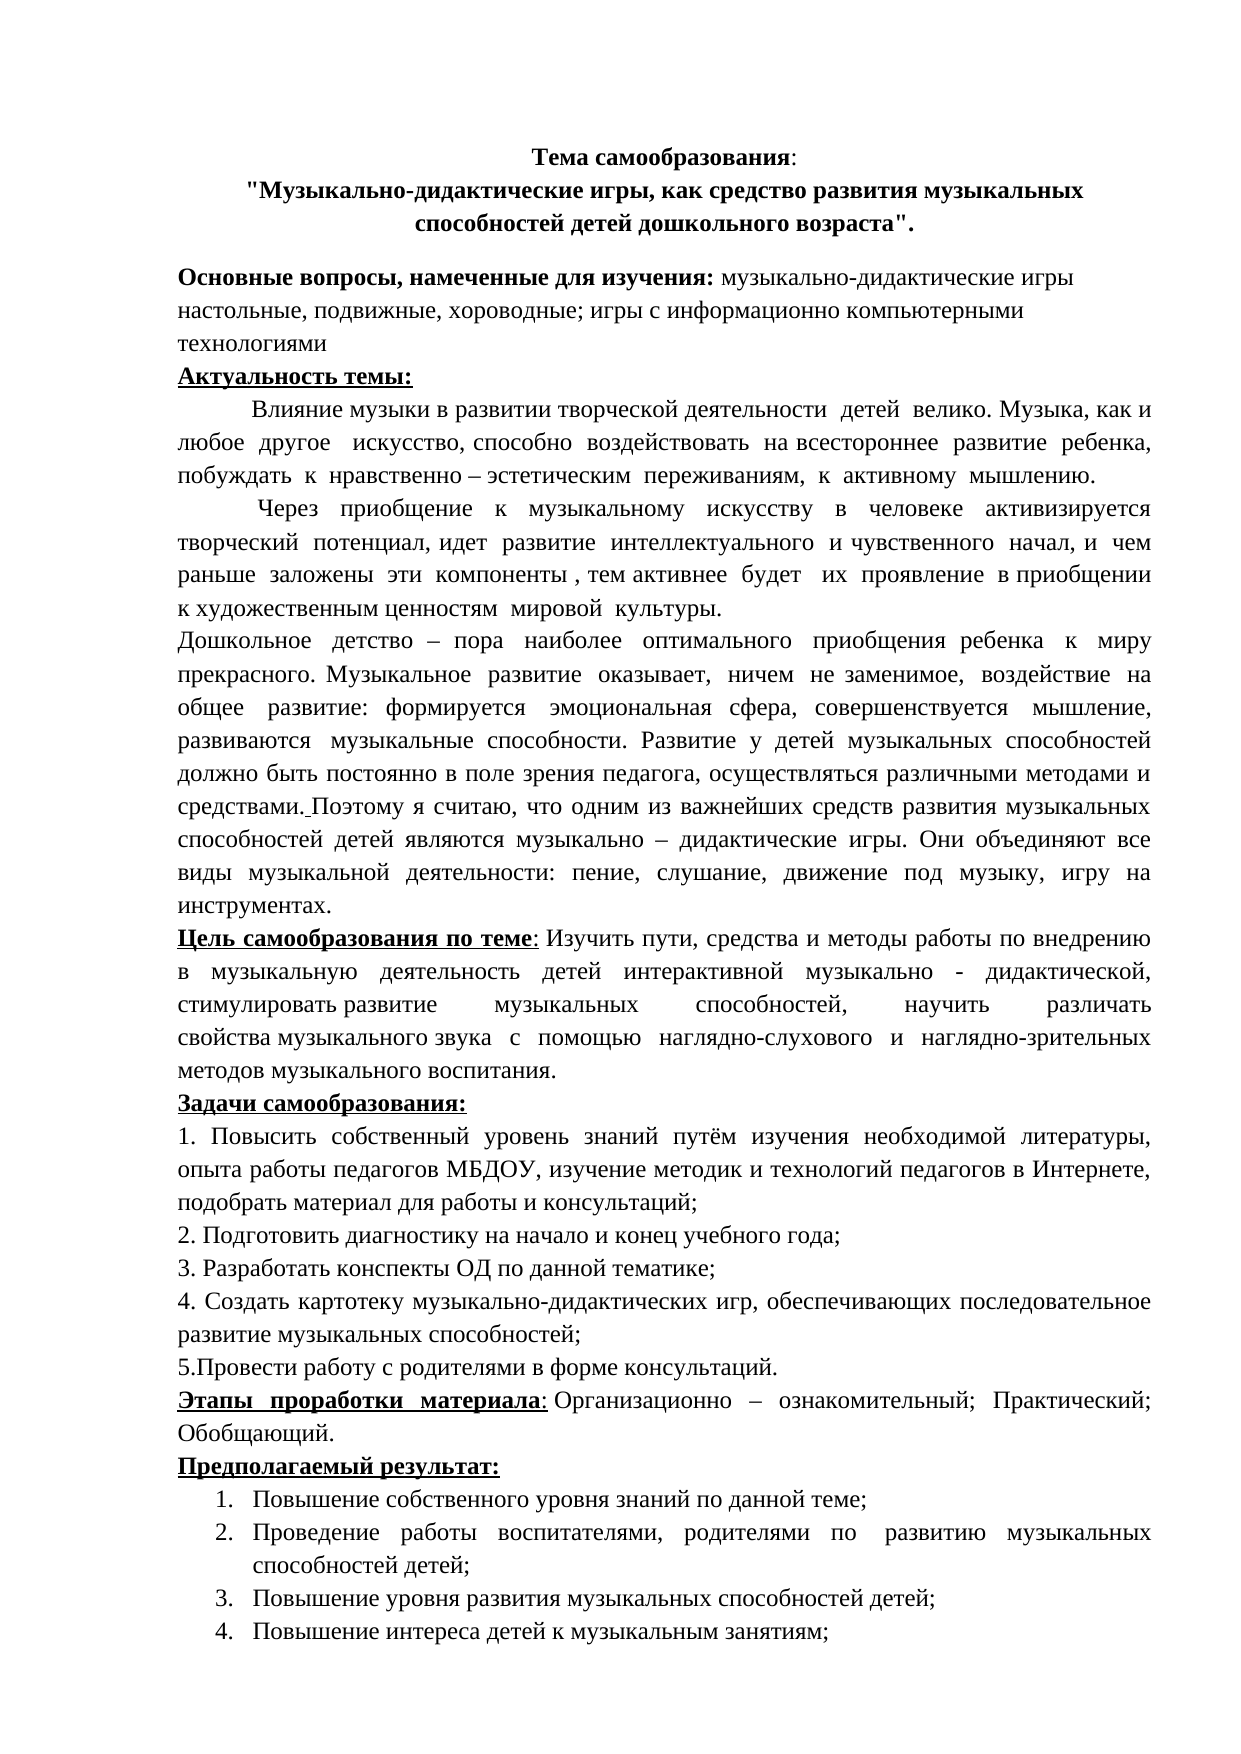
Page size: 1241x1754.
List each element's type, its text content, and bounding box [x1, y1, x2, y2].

text Предполагаемый результат: [177, 1451, 1152, 1480]
text Дошкольное детство – пора наиболее оптимального приобщения ребенка к миру прекрасного. Музыкальное развитие оказывает, ничем не заменимое, воздействие на общее развитие: формируется эмоциональная сфера, совершенствуется мышление, развиваются музыкальные способности. Развитие у детей музыкальных способностей должно быть постоянно в поле зрения педагога, осуществляться различными методами и средствами. Поэтому я считаю, что одним из важнейших средств развития музыкальных способностей детей являются музыкально – дидактические игры. Они объединяют все виды музыкальной деятельности: пение, слушание, движение под музыку, игру на инструментах. [177, 626, 1152, 918]
text Основные вопросы, намеченные для изучения: музыкально-дидактические игры настольные, подвижные, хороводные; игры с информационно компьютерными технологиями [177, 262, 1152, 357]
text Тема самообразования: "Музыкально-дидактические игры, как средство развития музыкальных способностей детей дошкольного возраста". [177, 142, 1152, 237]
text 5.Провести работу с родителями в форме консультаций. [177, 1352, 1152, 1381]
list Повышение собственного уровня знаний по данной теме; [215, 1484, 1152, 1513]
text 4. Создать картотеку музыкально-дидактических игр, обеспечивающих последовательное развитие музыкальных способностей; [177, 1286, 1152, 1348]
text 3. Разработать конспекты ОД по данной тематике; [177, 1253, 1152, 1282]
text Через приобщение к музыкальному искусству в человеке активизируется творческий потенциал, идет развитие интеллектуального и чувственного начал, и чем раньше заложены эти компоненты , тем активнее будет их проявление в приобщении к художественным ценностям мировой культуры. [177, 493, 1152, 621]
text Задачи самообразования: [177, 1088, 1152, 1117]
text 2. Подготовить диагностику на начало и конец учебного года; [177, 1220, 1152, 1249]
list Повышение уровня развития музыкальных способностей детей; [215, 1583, 1152, 1612]
text 1. Повысить собственный уровень знаний путём изучения необходимой литературы, опыта работы педагогов МБДОУ, изучение методик и технологий педагогов в Интернете, подобрать материал для работы и консультаций; [177, 1121, 1152, 1216]
text Этапы проработки материала: Организационно – ознакомительный; Практический; Обобщающий. [177, 1385, 1152, 1447]
text Цель самообразования по теме: Изучить пути, средства и методы работы по внедрению в музыкальную деятельность детей интерактивной музыкально - дидактической, стимулировать развитие музыкальных способностей, научить различать свойства музыкального звука с помощью наглядно-слухового и наглядно-зрительных методов музыкального воспитания. [177, 923, 1152, 1084]
list Проведение работы воспитателями, родителями по развитию музыкальных способностей детей; [215, 1517, 1152, 1579]
text Актуальность темы: [177, 361, 1152, 390]
text Влияние музыки в развитии творческой деятельности детей велико. Музыка, как и любое другое искусство, способно воздействовать на всестороннее развитие ребенка, побуждать к нравственно – эстетическим переживаниям, к активному мышлению. [177, 394, 1152, 489]
list Повышение интереса детей к музыкальным занятиям; [215, 1616, 1152, 1645]
